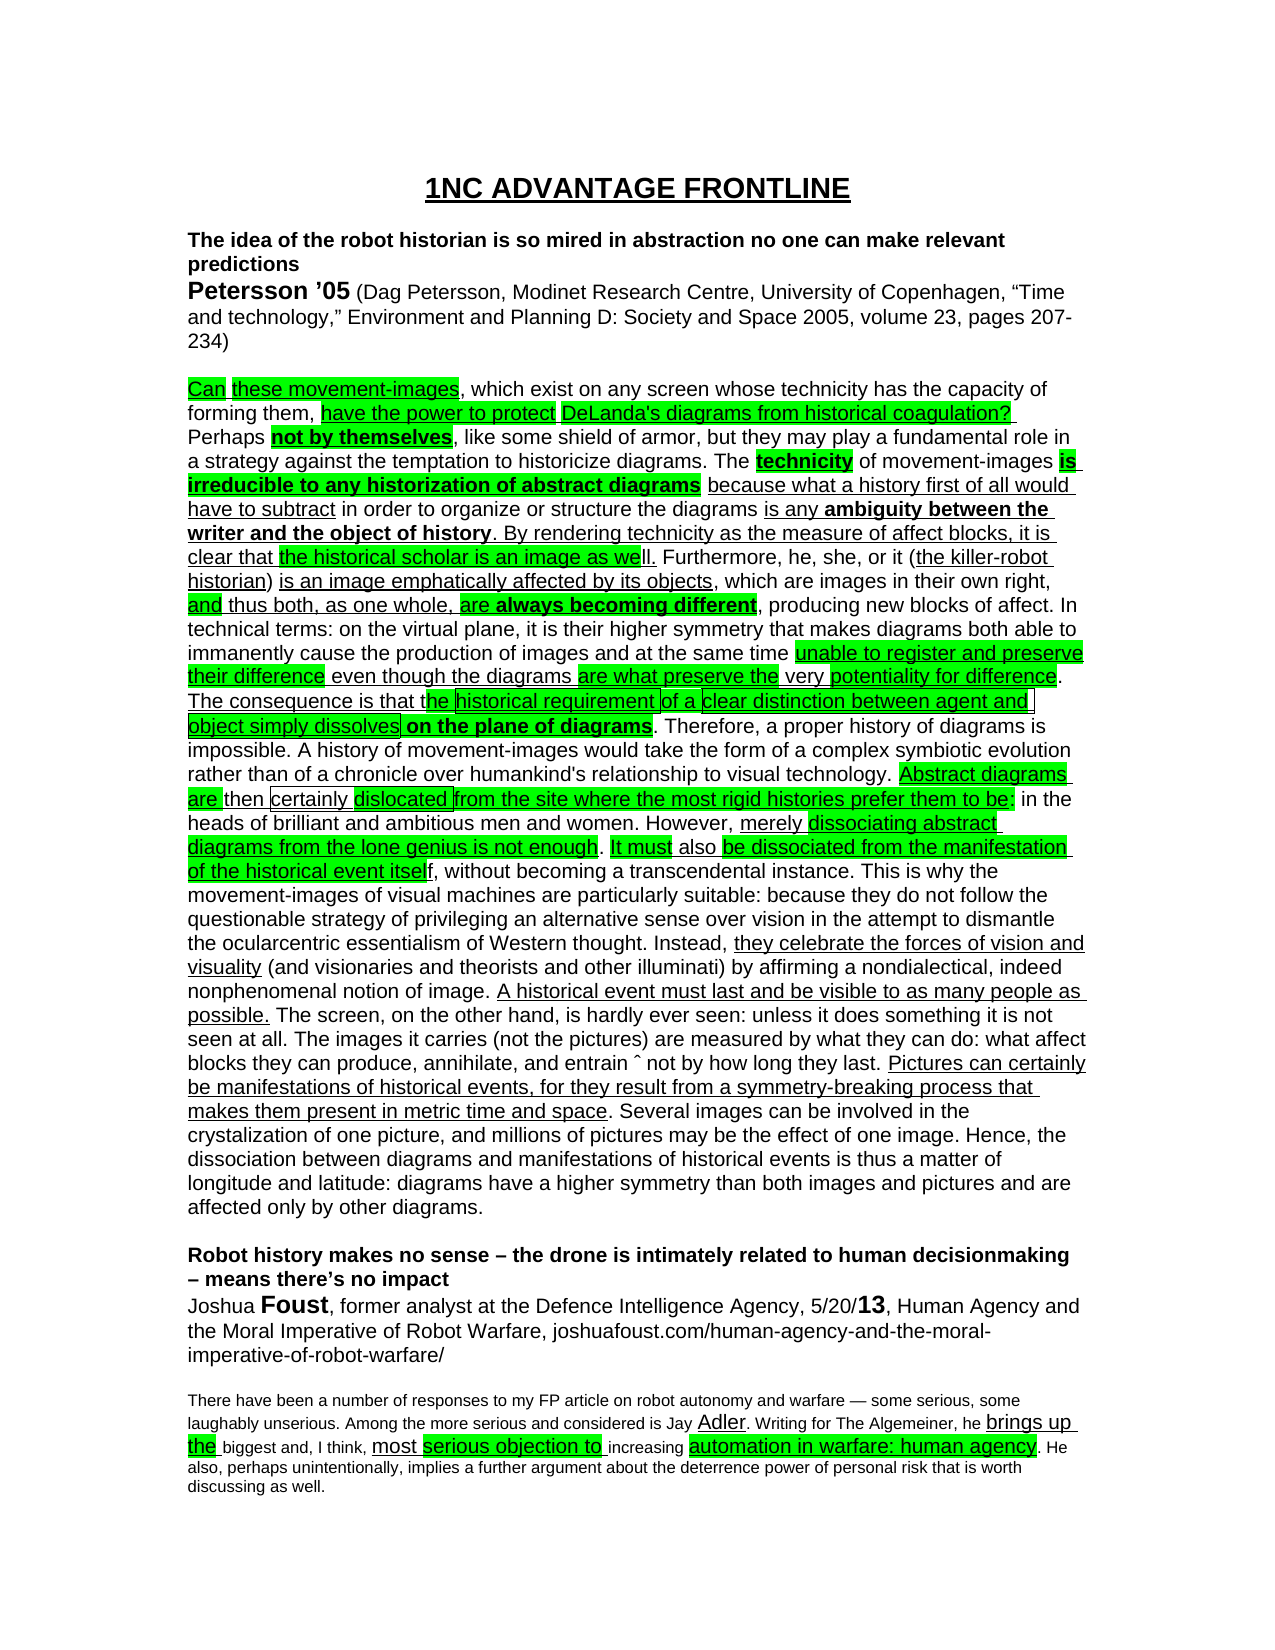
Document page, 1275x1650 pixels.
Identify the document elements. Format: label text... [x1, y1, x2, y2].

text There have been a number of responses to my FP article on robot autonomy and warfare — some serious, some laughably unserious. Among the more serious and considered is Jay Adler. Writing for The Algemeiner, he brings up the biggest and, I think, most serious objection to increasing automation in warfare: human agency. He also, perhaps unintentionally, implies a further argument about the deterrence power of personal risk that is worth discussing as well. [187, 1391, 1087, 1496]
text Can these movement-images, which exist on any screen whose technicity has the capacity of forming them, have the power to protect DeLanda's diagrams from historical coagulation? Perhaps not by themselves, like some shield of armor, but they may play a fundamental role in a strategy against the temptation to historicize diagrams. The technicity of movement-images is irreducible to any historization of abstract diagrams because what a history first of all would have to subtract in order to organize or structure the diagrams is any ambiguity between the writer and the object of history. By rendering technicity as the measure of affect blocks, it is clear that the historical scholar is an image as well. Furthermore, he, she, or it (the killer-robot historian) is an image emphatically affected by its objects, which are images in their own right, and thus both, as one whole, are always becoming different, producing new blocks of affect. In technical terms: on the virtual plane, it is their higher symmetry that makes diagrams both able to immanently cause the production of images and at the same time unable to register and preserve their difference even though the diagrams are what preserve the very potentiality for difference. The consequence is that the historical requirement of a clear distinction between agent and object simply dissolves on the plane of diagrams. Therefore, a proper history of diagrams is impossible. A history of movement-images would take the form of a complex symbiotic evolution rather than of a chronicle over humankind's relationship to visual technology. Abstract diagrams are then certainly dislocated from the site where the most rigid histories prefer them to be: in the heads of brilliant and ambitious men and women. However, merely dissociating abstract diagrams from the lone genius is not enough. It must also be dissociated from the manifestation of the historical event itself, without becoming a transcendental instance. This is why the movement-images of visual machines are particularly suitable: because they do not follow the questionable strategy of privileging an alternative sense over vision in the attempt to dismantle the ocularcentric essentialism of Western thought. Instead, they celebrate the forces of vision and visuality (and visionaries and theorists and other illuminati) by affirming a nondialectical, indeed nonphenomenal notion of image. A historical event must last and be visible to as many people as possible. The screen, on the other hand, is hardly ever seen: unless it does something it is not seen at all. The images it carries (not the pictures) are measured by what they can do: what affect blocks they can produce, annihilate, and entrain ˆ not by how long they last. Pictures can certainly be manifestations of historical events, for they result from a symmetry-breaking process that makes them present in metric time and space. Several images can be involved in the crystalization of one picture, and millions of pictures may be the effect of one image. Hence, the dissociation between diagrams and manifestations of historical events is thus a matter of longitude and latitude: diagrams have a higher symmetry than both images and pictures and are affected only by other diagrams. [187, 377, 1087, 1218]
subtitle 1nc advantage frontline [187, 171, 1087, 204]
text Petersson ’05 (Dag Petersson, Modinet Research Centre, University of Copenhagen, “Time and technology,” Environment and Planning D: Society and Space 2005, volume 23, pages 207-234) [187, 276, 1087, 353]
text Robot history makes no sense – the drone is intimately related to human decisionmaking – means there’s no impact [187, 1242, 1087, 1290]
text The idea of the robot historian is so mired in abstraction no one can make relevant predictions [187, 228, 1087, 276]
text Joshua Foust, former analyst at the Defence Intelligence Agency, 5/20/13, Human Agency and the Moral Imperative of Robot Warfare, joshuafoust.com/human-agency-and-the-moral-imperative-of-robot-warfare/ [187, 1290, 1087, 1367]
